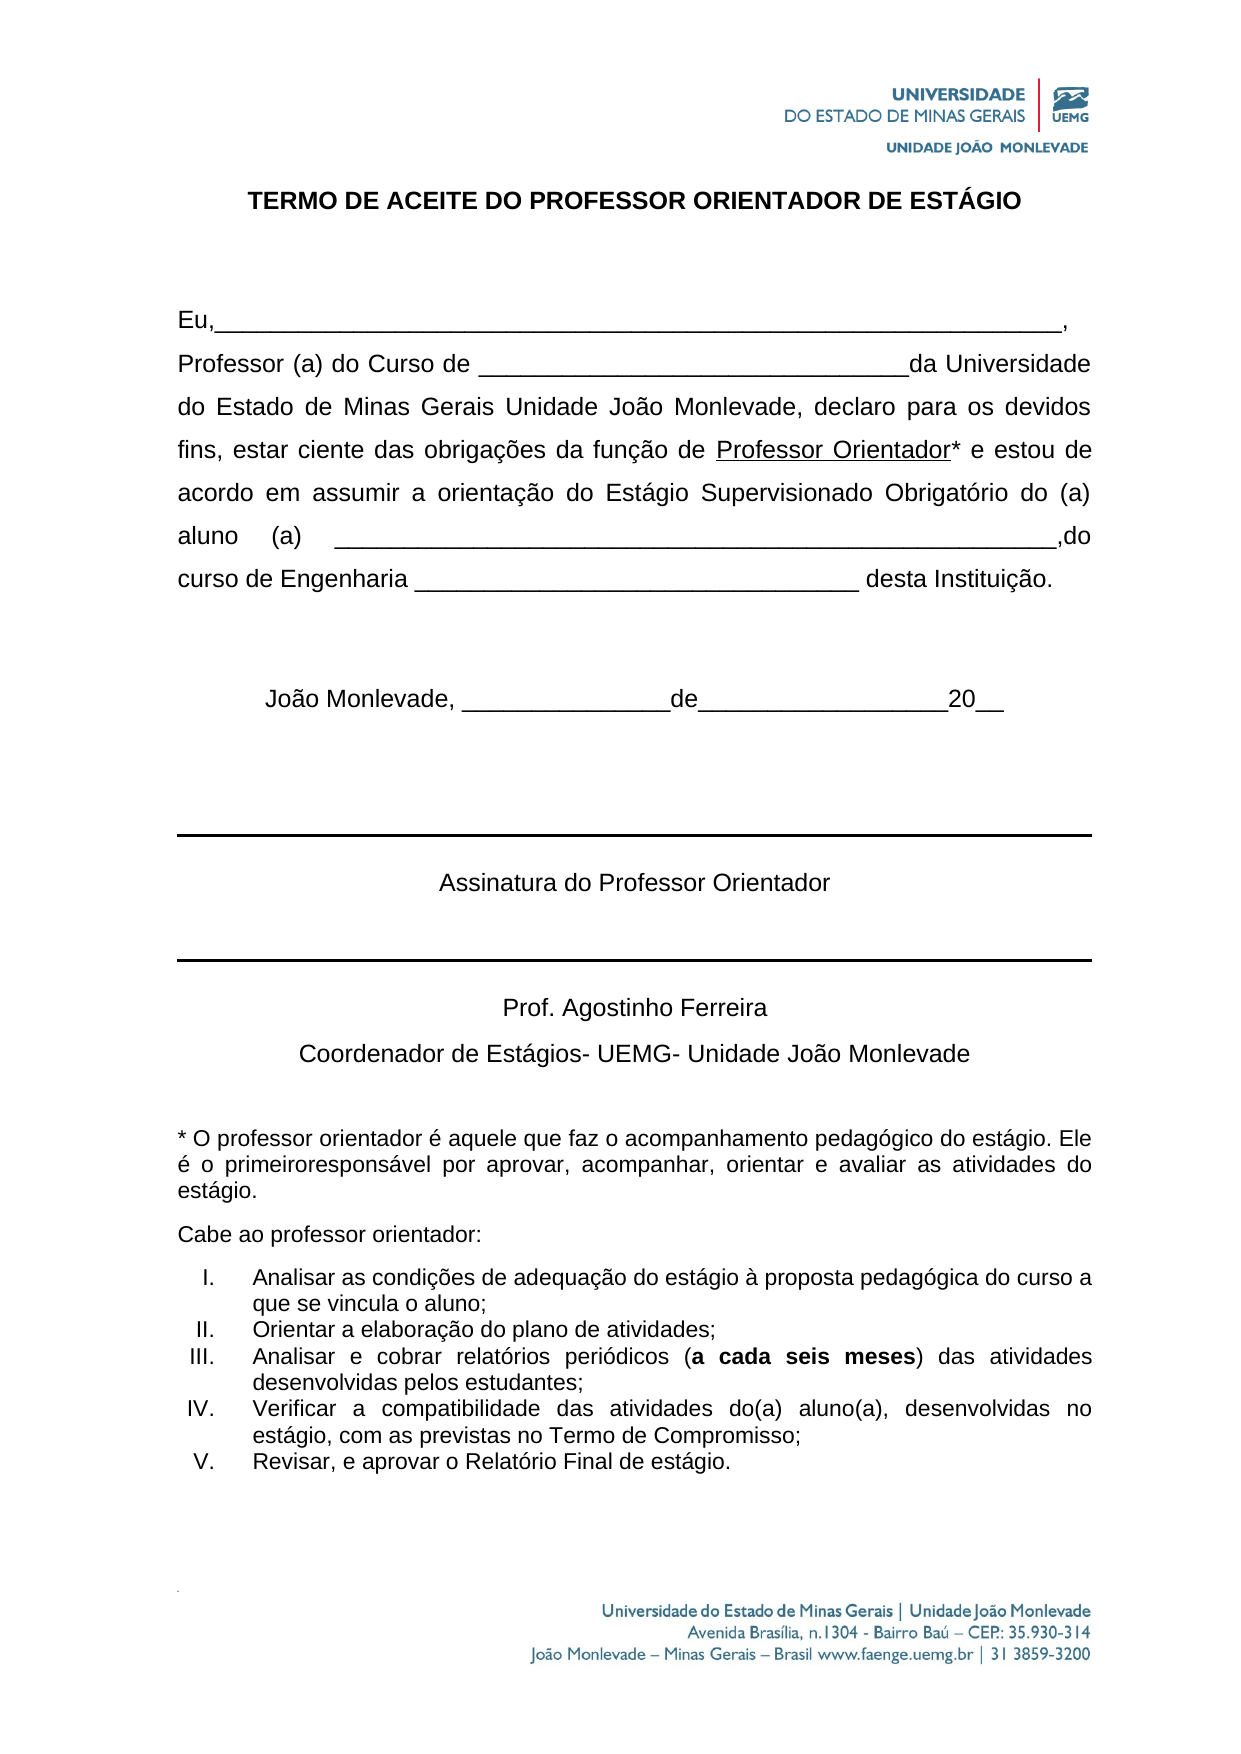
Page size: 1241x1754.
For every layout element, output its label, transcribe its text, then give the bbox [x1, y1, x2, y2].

text Assinatura do Professor Orientador [177, 868, 1092, 897]
picture [780, 73, 1093, 155]
text Coordenador de Estágios- UEMG- Unidade João Monlevade [177, 1039, 1092, 1067]
text Prof. Agostinho Ferreira [177, 993, 1092, 1022]
text João Monlevade, _______________de__________________20__ [177, 684, 1092, 713]
list Revisar, e aprovar o Relatório Final de estágio. [215, 1448, 1092, 1474]
list Analisar as condições de adequação do estágio à proposta pedagógica do curso a que se vincula o aluno; [215, 1263, 1092, 1316]
text * O professor orientador é aquele que faz o acompanhamento pedagógico do estágio. Ele é o primeiroresponsável por aprovar, acompanhar, orientar e avaliar as atividades do estágio. [177, 1098, 1092, 1204]
list Verificar a compatibilidade das atividades do(a) aluno(a), desenvolvidas no estágio, com as previstas no Termo de Compromisso; [215, 1395, 1092, 1448]
text Cabe ao professor orientador: [177, 1221, 1092, 1247]
list Analisar e cobrar relatórios periódicos (a cada seis meses) das atividades desenvolvidas pelos estudantes; [215, 1343, 1092, 1395]
text TERMO DE ACEITE DO PROFESSOR ORIENTADOR DE ESTÁGIO [177, 186, 1092, 215]
text Eu,_____________________________________________________________, Professor (a) do Curso de _______________________________da Universidade do Estado de Minas Gerais Unidade João Monlevade, declaro para os devidos fins, estar ciente das obrigações da função de Professor Orientador* e estou de acordo em assumir a orientação do Estágio Supervisionado Obrigatório do (a) aluno (a) ____________________________________________________,do curso de Engenharia ________________________________ desta Instituição. [177, 306, 1092, 593]
picture [430, 1599, 1093, 1683]
list Orientar a elaboração do plano de atividades; [215, 1316, 1092, 1343]
